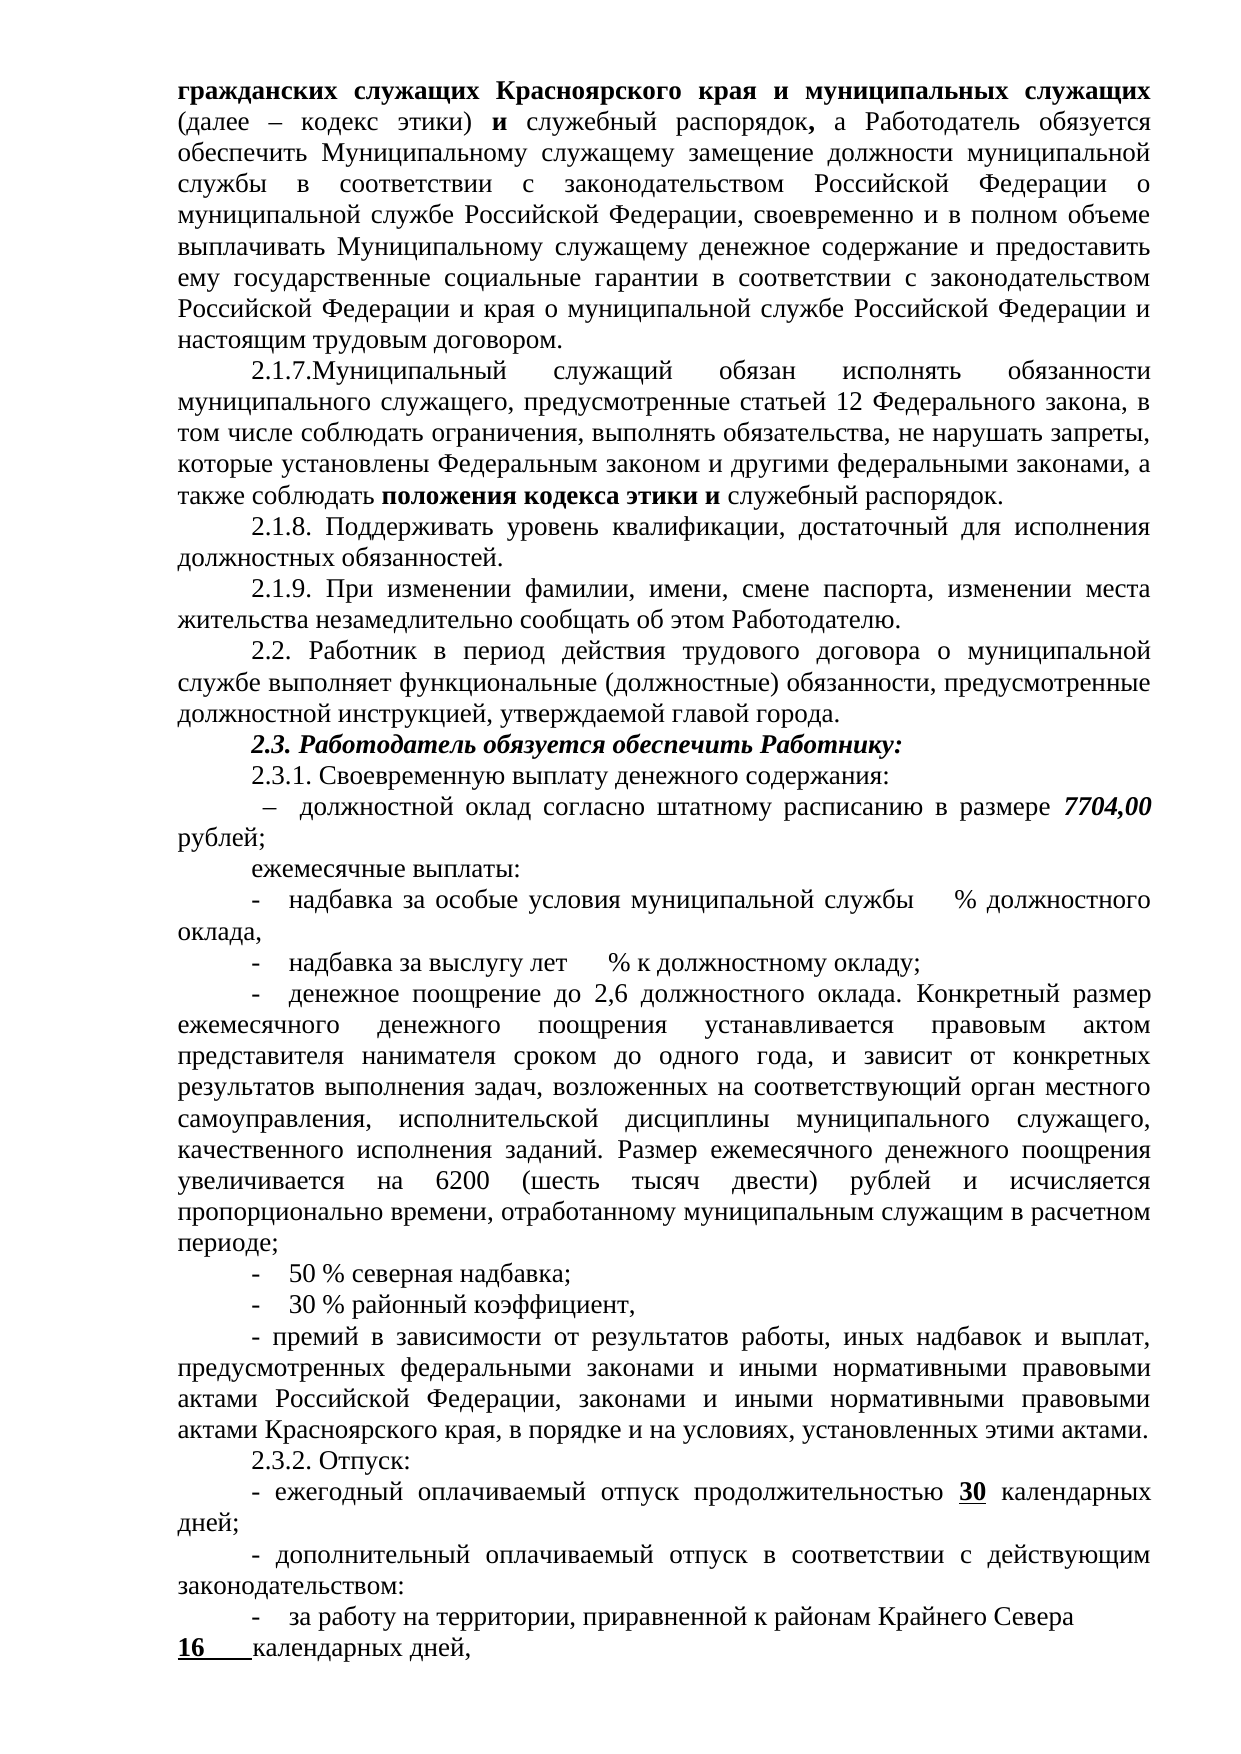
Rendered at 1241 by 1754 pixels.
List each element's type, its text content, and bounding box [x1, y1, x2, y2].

text 2.3. Работодатель обязуется обеспечить Работнику: [177, 728, 1152, 759]
list календарных дней, [177, 1631, 1152, 1662]
text 2.3.1. Своевременную выплату денежного содержания: [177, 759, 1152, 790]
text - премий в зависимости от результатов работы, иных надбавок и выплат, предусмотренных федеральными законами и иными нормативными правовыми актами Российской Федерации, законами и иными нормативными правовыми актами Красноярского края, в порядке и на условиях, установленных этими актами. [177, 1320, 1152, 1444]
text ежемесячные выплаты: [177, 852, 1152, 884]
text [177, 74, 1152, 354]
text – должностной оклад согласно штатному расписанию в размере 7704,00 рублей; [177, 790, 1152, 852]
text 2.1.8. Поддерживать уровень квалификации, достаточный для исполнения должностных обязанностей. [177, 510, 1152, 572]
list 30 % районный коэффициент, [177, 1288, 1152, 1320]
text 2.1.7.Муниципальный служащий обязан исполнять обязанности муниципального служащего, предусмотренные статьей 12 Федерального закона, в том числе соблюдать ограничения, выполнять обязательства, не нарушать запреты, которые установлены Федеральным законом и другими федеральными законами, а также соблюдать положения кодекса этики и служебный распорядок. [177, 354, 1152, 510]
list за работу на территории, приравненной к районам Крайнего Севера [177, 1600, 1152, 1631]
list надбавка за выслугу лет % к должностному окладу; [177, 946, 1152, 977]
text 2.3.2. Отпуск: [177, 1444, 1152, 1475]
text - дополнительный оплачиваемый отпуск в соответствии с действующим законодательством: [177, 1538, 1152, 1600]
text 2.2. Работник в период действия трудового договора о муниципальной службе выполняет функциональные (должностные) обязанности, предусмотренные должностной инструкцией, утверждаемой главой города. [177, 634, 1152, 728]
list 50 % северная надбавка; [177, 1257, 1152, 1288]
text - ежегодный оплачиваемый отпуск продолжительностью 30 календарных дней; [177, 1475, 1152, 1538]
text 2.1.9. При изменении фамилии, имени, смене паспорта, изменении места жительства незамедлительно сообщать об этом Работодателю. [177, 572, 1152, 634]
list денежное поощрение до 2,6 должностного оклада. Конкретный размер ежемесячного денежного поощрения устанавливается правовым актом представителя нанимателя сроком до одного года, и зависит от конкретных результатов выполнения задач, возложенных на соответствующий орган местного самоуправления, исполнительской дисциплины муниципального служащего, качественного исполнения заданий. Размер ежемесячного денежного поощрения увеличивается на 6200 (шесть тысяч двести) рублей и исчисляется пропорционально времени, отработанному муниципальным служащим в расчетном периоде; [177, 977, 1152, 1257]
list надбавка за особые условия муниципальной службы % должностного оклада, [177, 884, 1152, 946]
